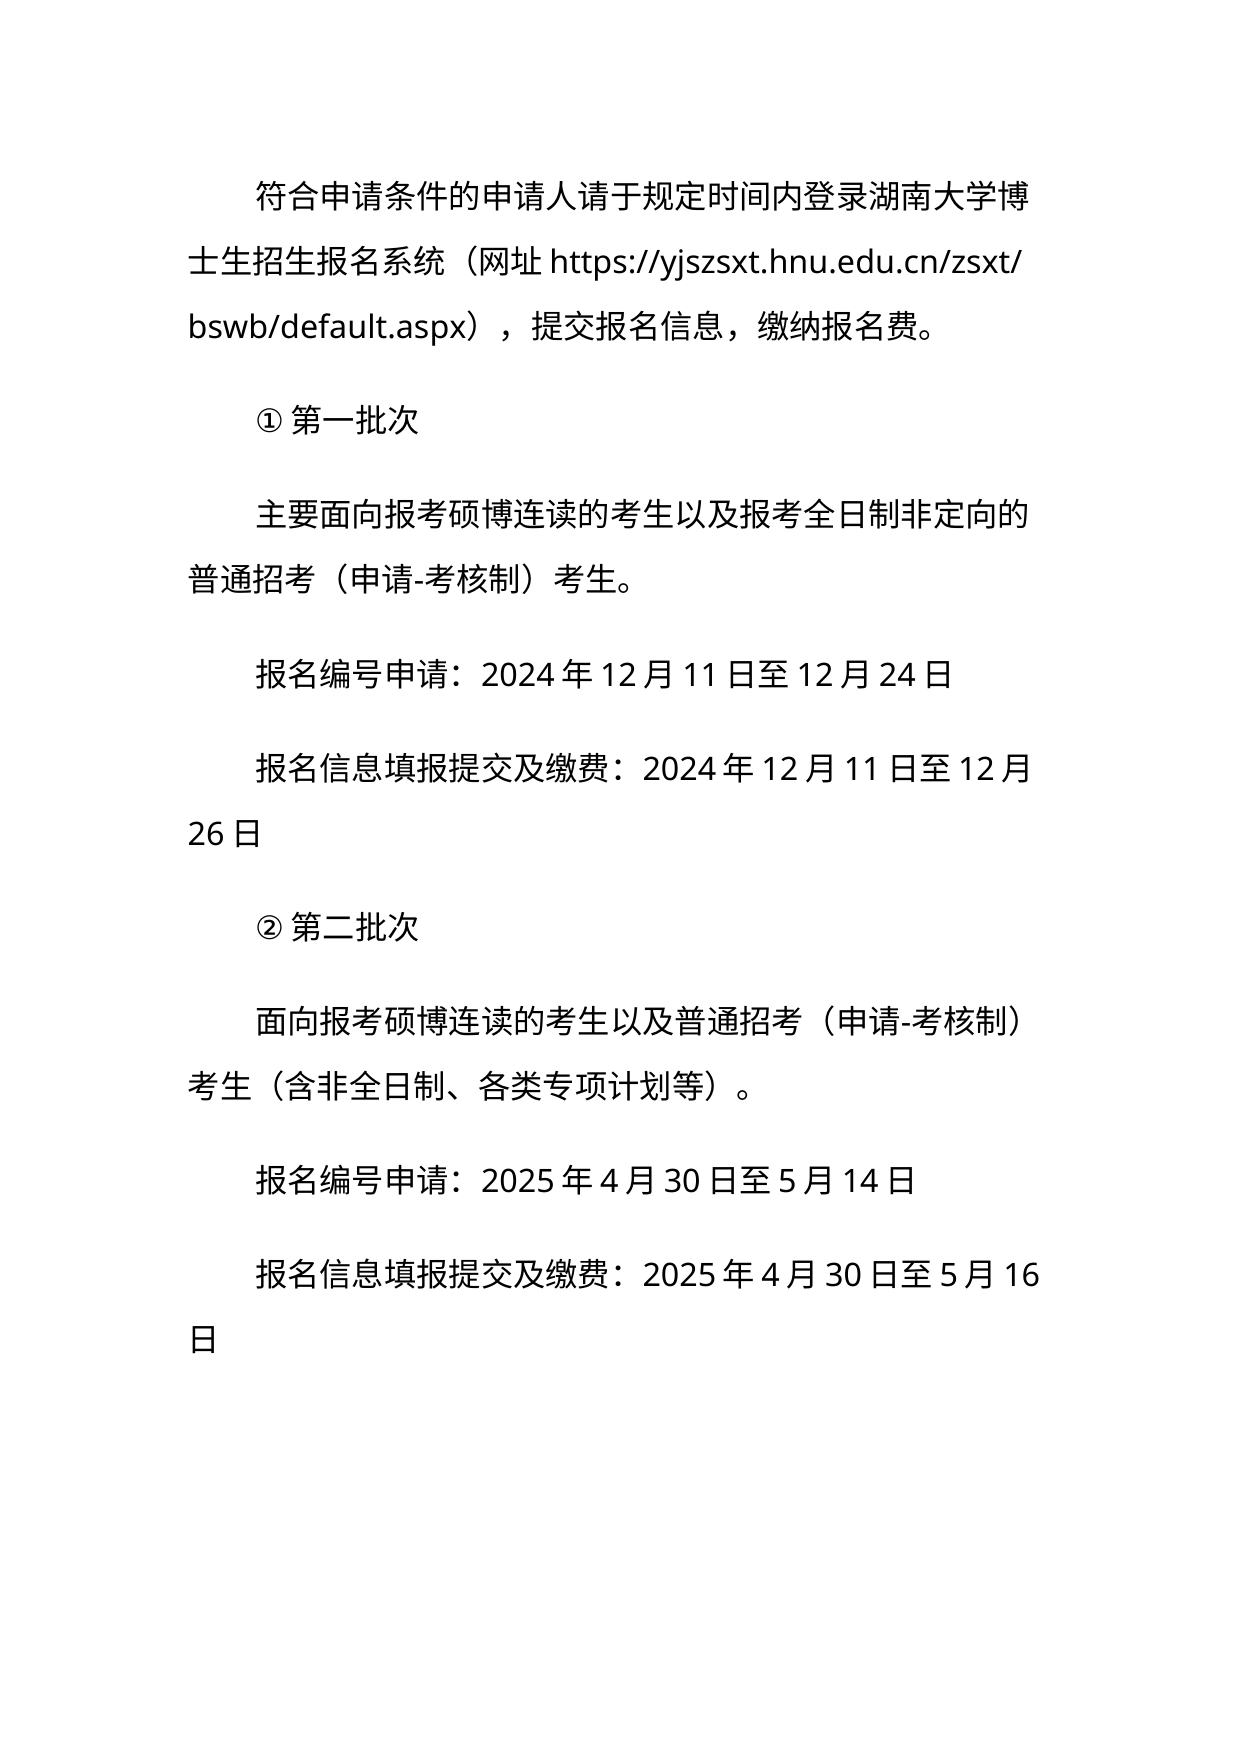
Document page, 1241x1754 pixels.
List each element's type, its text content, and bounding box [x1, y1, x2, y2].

text 报名信息填报提交及缴费：2024年12月11日至12月26日 [187, 734, 1053, 864]
text ②第二批次 [187, 893, 1053, 958]
text 面向报考硕博连读的考生以及普通招考（申请-考核制）考生（含非全日制、各类专项计划等）。 [187, 987, 1053, 1117]
text 主要面向报考硕博连读的考生以及报考全日制非定向的普通招考（申请-考核制）考生。 [187, 480, 1053, 610]
text 报名编号申请：2025年4月30日至5月14日 [187, 1146, 1053, 1211]
text 报名编号申请：2024年12月11日至12月24日 [187, 639, 1053, 704]
text 报名信息填报提交及缴费：2025年4月30日至5月16日 [187, 1240, 1053, 1370]
text ①第一批次 [187, 386, 1053, 451]
text 符合申请条件的申请人请于规定时间内登录湖南大学博士生招生报名系统（网址https://yjszsxt.hnu.edu.cn/zsxt/bswb/default.aspx），提交报名信息，缴纳报名费。 [187, 162, 1053, 357]
